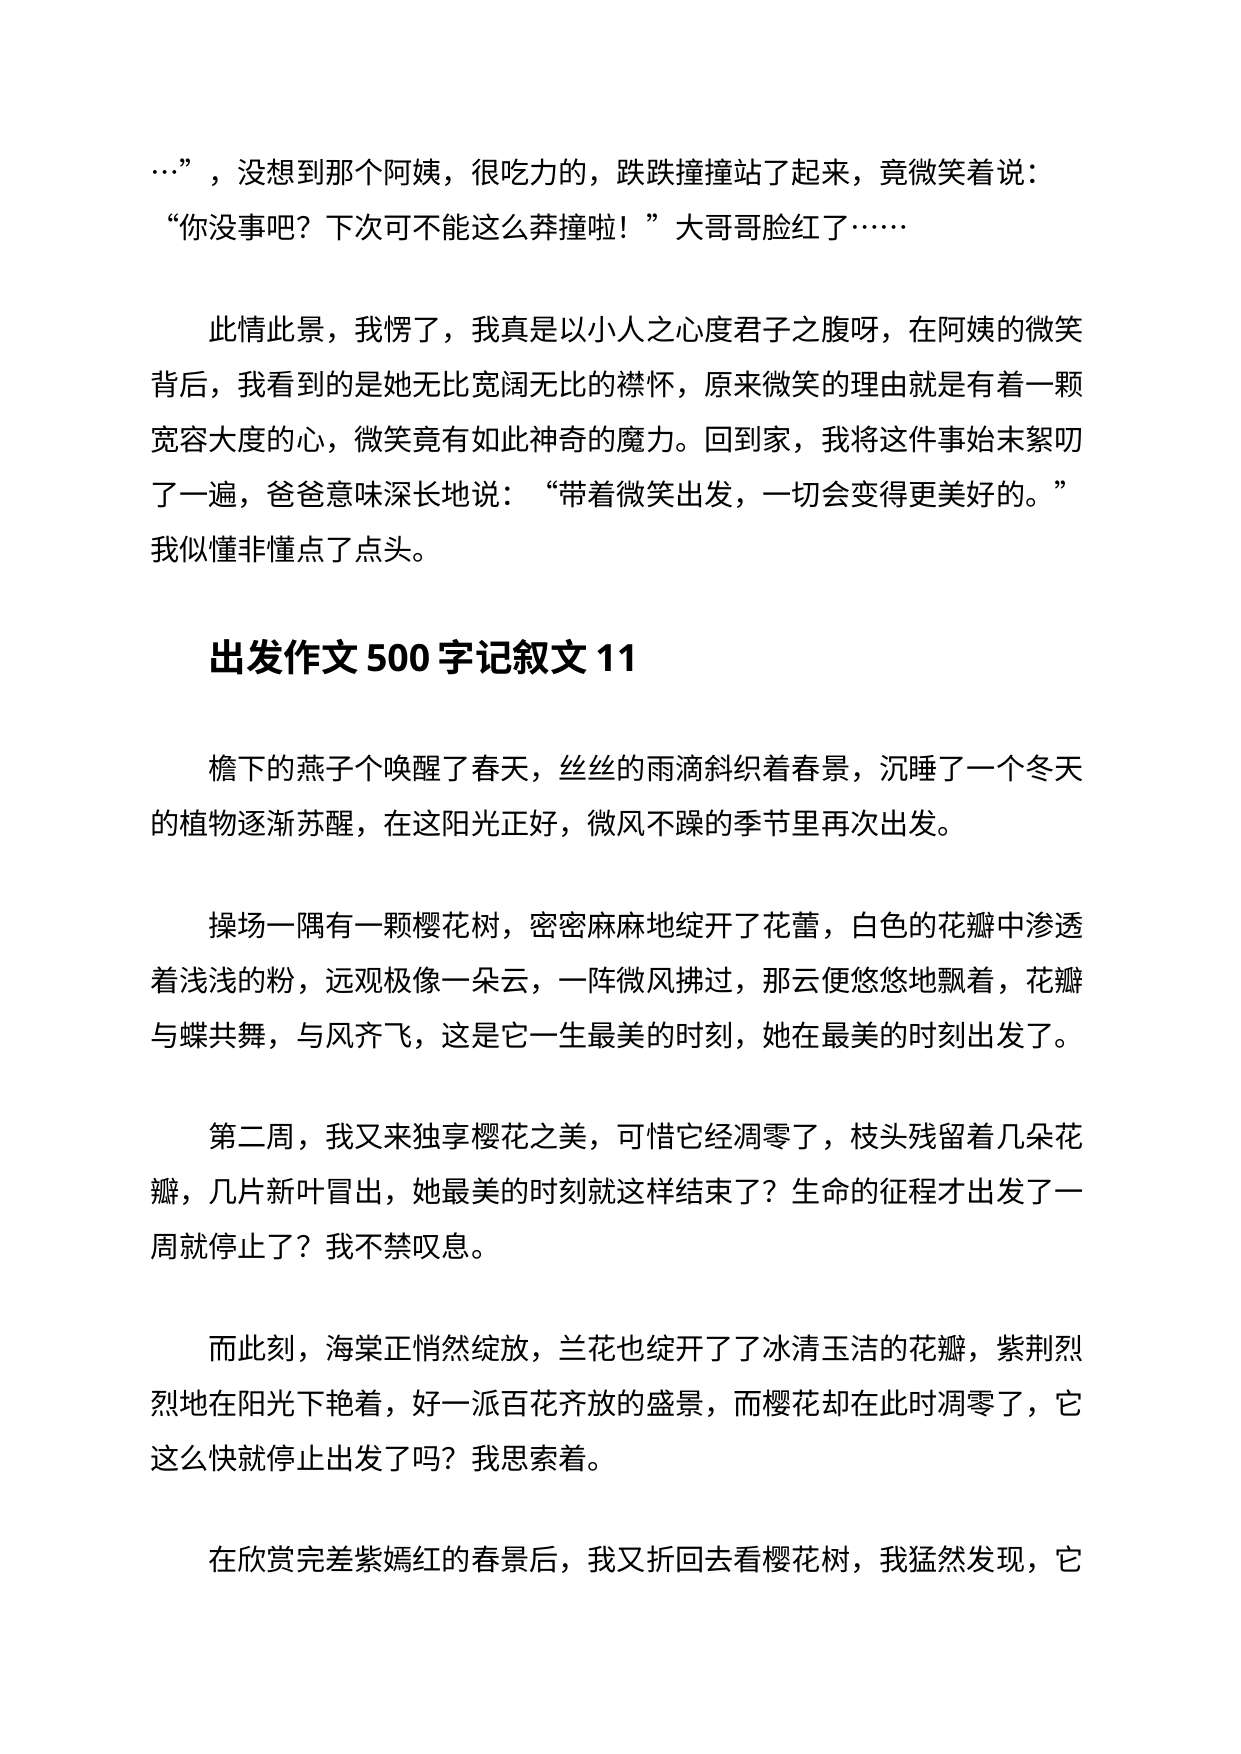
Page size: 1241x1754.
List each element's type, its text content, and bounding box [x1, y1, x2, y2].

text 此情此景，我愣了，我真是以小人之心度君子之腹呀，在阿姨的微笑背后，我看到的是她无比宽阔无比的襟怀，原来微笑的理由就是有着一颗宽容大度的心，微笑竟有如此神奇的魔力。回到家，我将这件事始末絮叨了一遍，爸爸意味深长地说：“带着微笑出发，一切会变得更美好的。”我似懂非懂点了点头。 [150, 307, 1090, 568]
text 操场一隅有一颗樱花树，密密麻麻地绽开了花蕾，白色的花瓣中渗透着浅浅的粉，远观极像一朵云，一阵微风拂过，那云便悠悠地飘着，花瓣与蝶共舞，与风齐飞，这是它一生最美的时刻，她在最美的时刻出发了。 [150, 902, 1090, 1054]
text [150, 150, 1090, 247]
text 出发作文500字记叙文11 [150, 628, 1090, 682]
text 檐下的燕子个唤醒了春天，丝丝的雨滴斜织着春景，沉睡了一个冬天的植物逐渐苏醒，在这阳光正好，微风不躁的季节里再次出发。 [150, 746, 1090, 843]
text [150, 1537, 1090, 1579]
text 而此刻，海棠正悄然绽放，兰花也绽开了了冰清玉洁的花瓣，紫荆烈烈地在阳光下艳着，好一派百花齐放的盛景，而樱花却在此时凋零了，它这么快就停止出发了吗？我思索着。 [150, 1325, 1090, 1477]
text 第二周，我又来独享樱花之美，可惜它经凋零了，枝头残留着几朵花瓣，几片新叶冒出，她最美的时刻就这样结束了？生命的征程才出发了一周就停止了？我不禁叹息。 [150, 1114, 1090, 1266]
